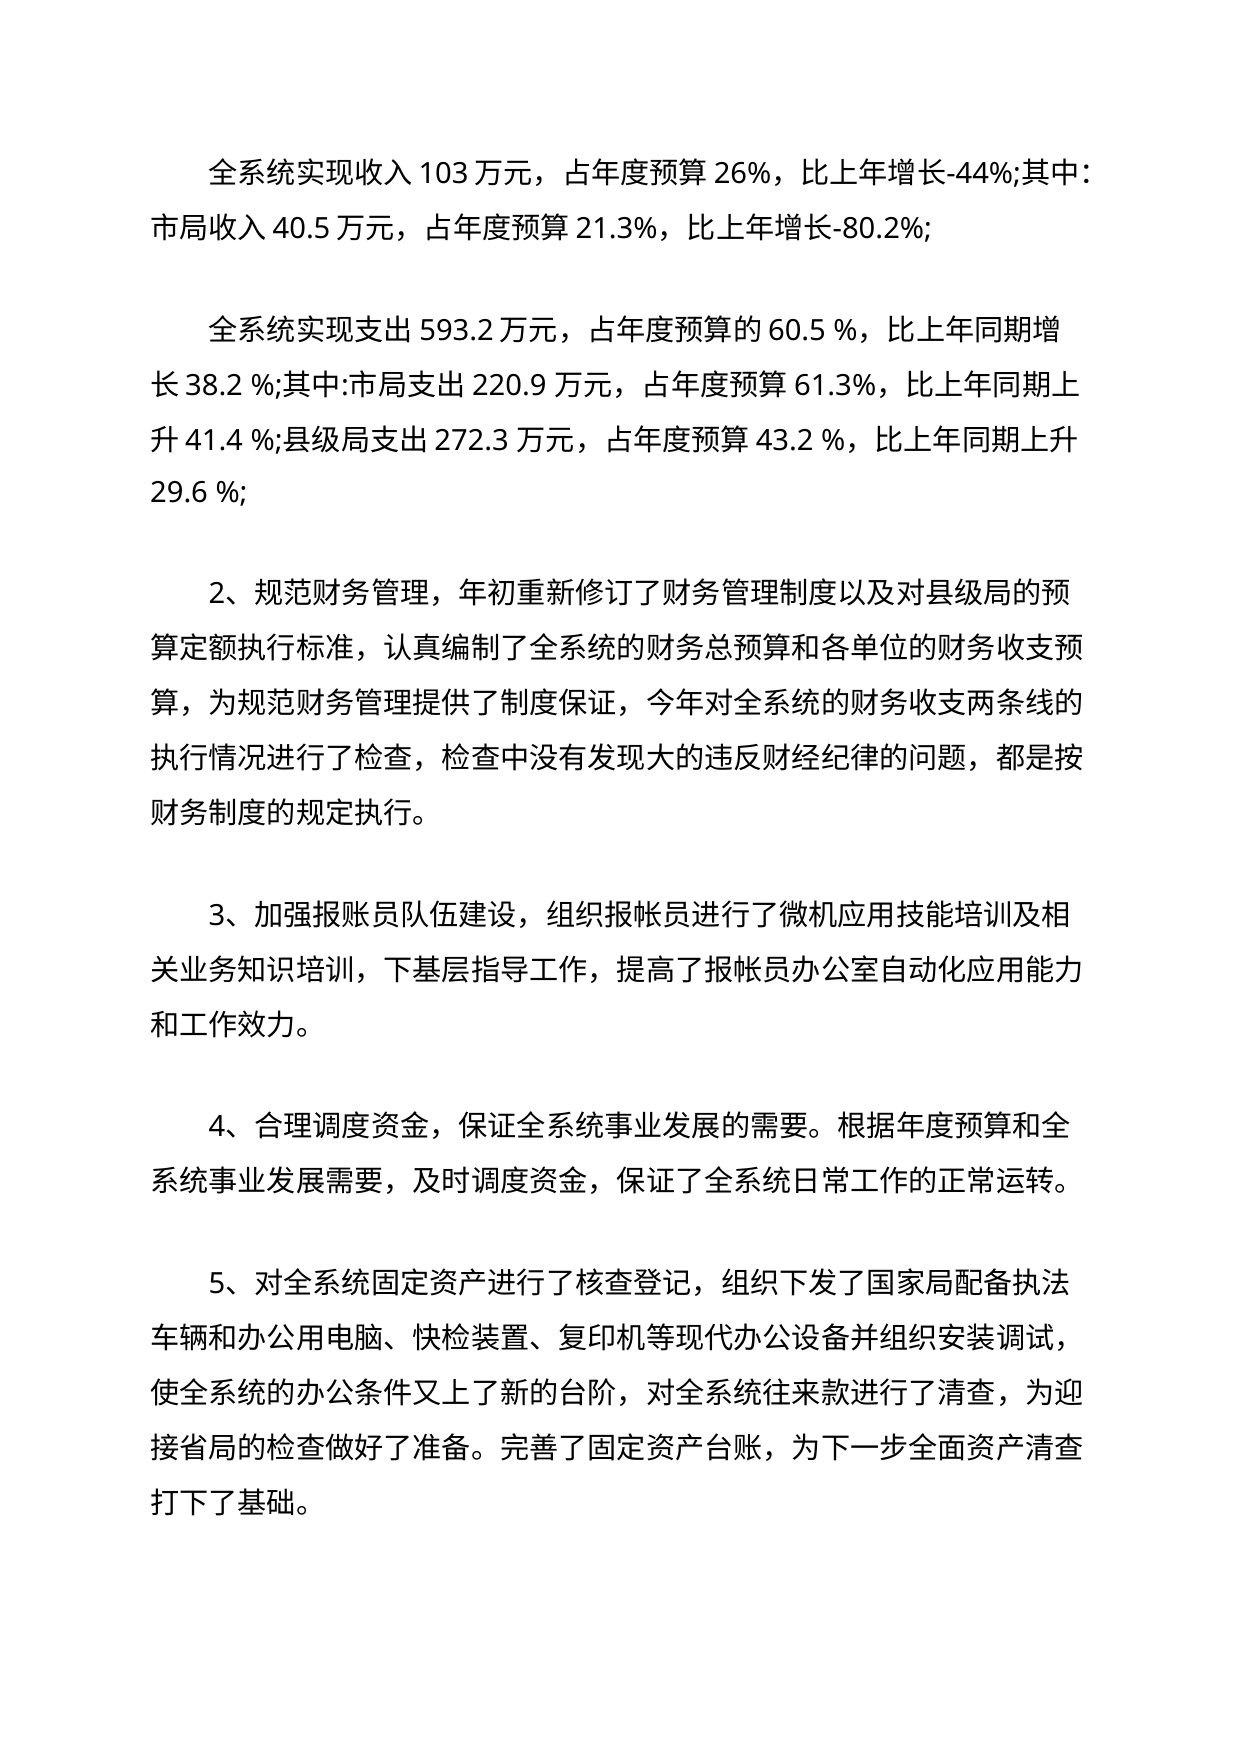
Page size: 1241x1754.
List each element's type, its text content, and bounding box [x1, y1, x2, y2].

text 5、对全系统固定资产进行了核查登记，组织下发了国家局配备执法车辆和办公用电脑、快检装置、复印机等现代办公设备并组织安装调试，使全系统的办公条件又上了新的台阶，对全系统往来款进行了清查，为迎接省局的检查做好了准备。完善了固定资产台账，为下一步全面资产清查打下了基础。 [150, 1259, 1090, 1522]
text 全系统实现支出 593.2万元，占年度预算的60.5 %，比上年同期增长38.2 %;其中:市局支出 220.9 万元，占年度预算 61.3%，比上年同期上升41.4 %;县级局支出272.3 万元，占年度预算43.2 %，比上年同期上升29.6 %; [150, 307, 1090, 511]
text 全系统实现收入103万元，占年度预算26%，比上年增长-44%;其中：市局收入40.5万元，占年度预算21.3%，比上年增长-80.2%; [150, 150, 1090, 247]
text 2、规范财务管理，年初重新修订了财务管理制度以及对县级局的预算定额执行标准，认真编制了全系统的财务总预算和各单位的财务收支预算，为规范财务管理提供了制度保证，今年对全系统的财务收支两条线的执行情况进行了检查，检查中没有发现大的违反财经纪律的问题，都是按财务制度的规定执行。 [150, 570, 1090, 832]
text 4、合理调度资金，保证全系统事业发展的需要。根据年度预算和全系统事业发展需要，及时调度资金，保证了全系统日常工作的正常运转。 [150, 1103, 1090, 1200]
text 3、加强报账员队伍建设，组织报帐员进行了微机应用技能培训及相关业务知识培训，下基层指导工作，提高了报帐员办公室自动化应用能力和工作效力。 [150, 891, 1090, 1043]
